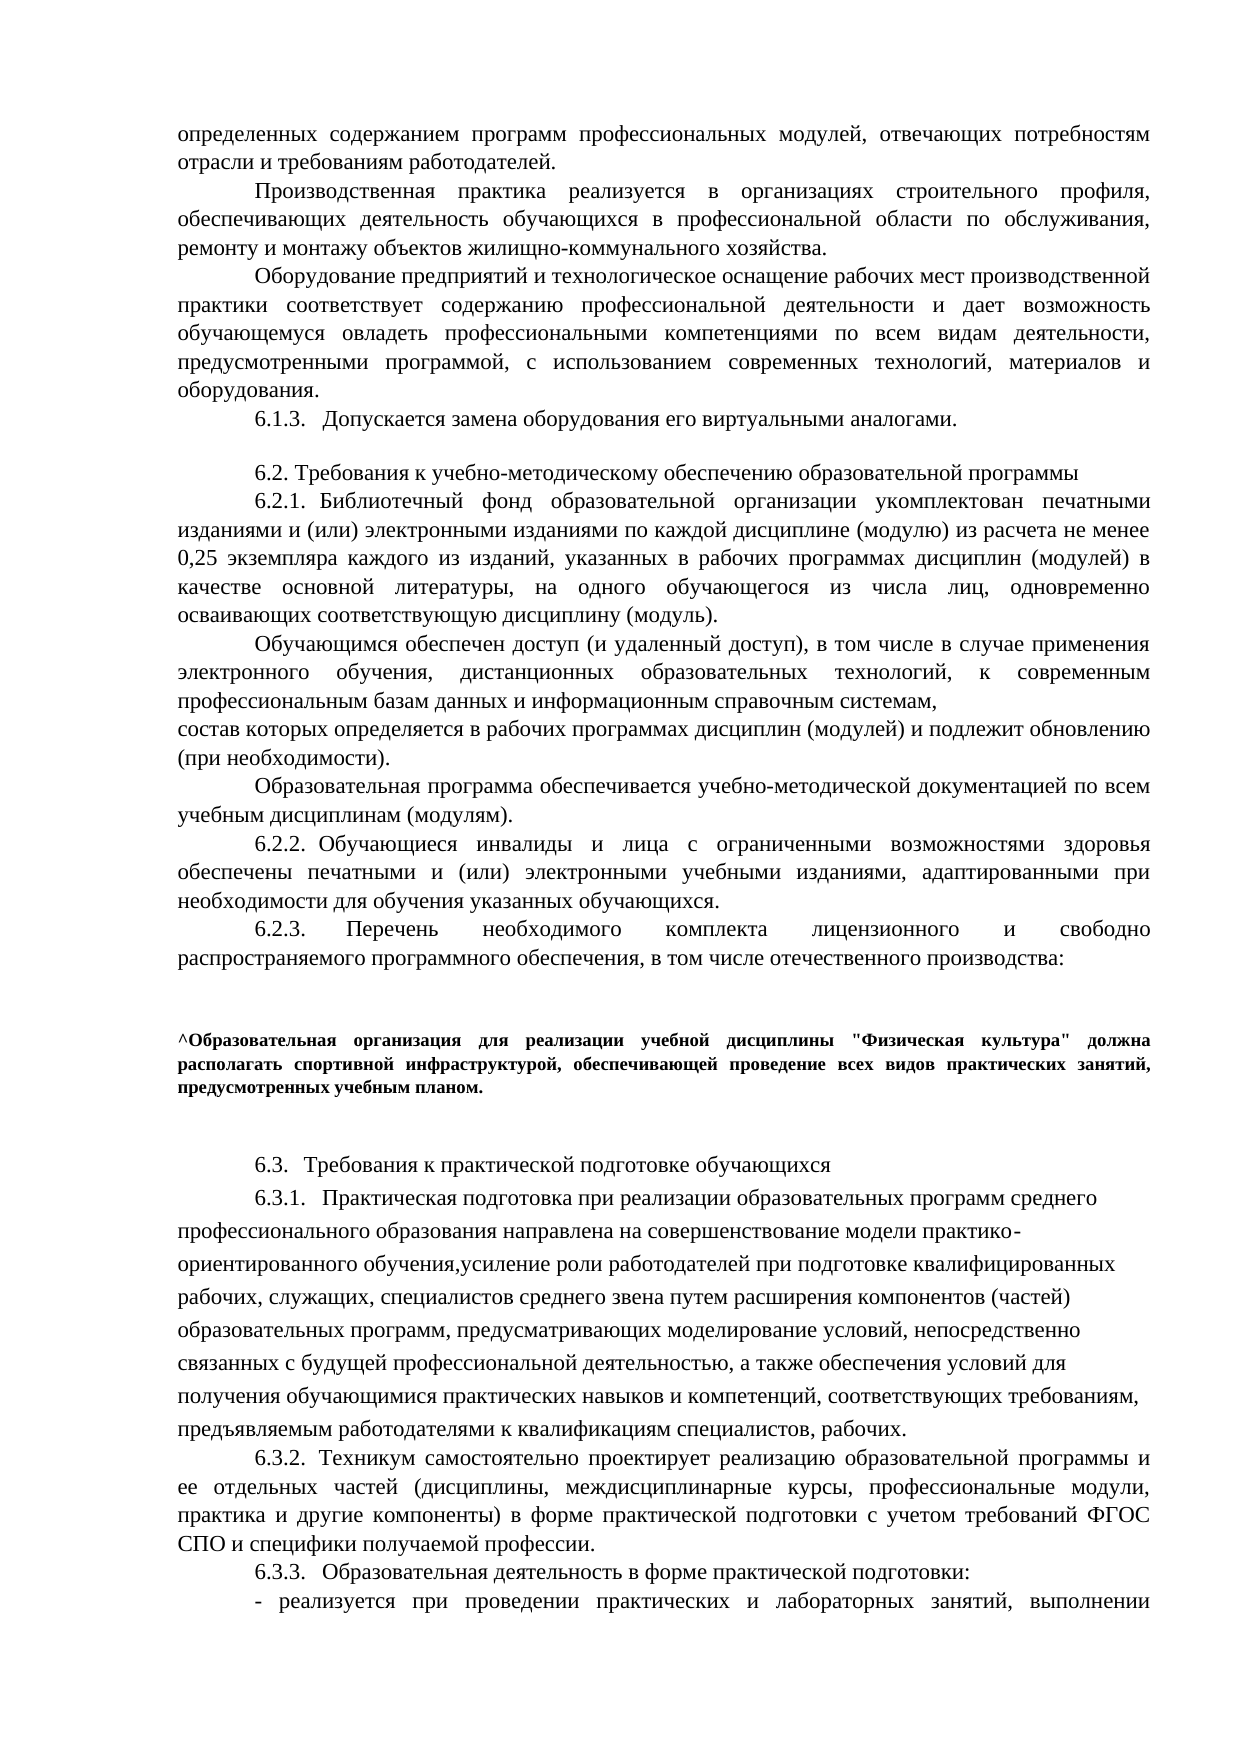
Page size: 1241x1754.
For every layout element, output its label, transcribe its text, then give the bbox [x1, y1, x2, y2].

list Библиотечный фонд образовательной организации укомплектован печатными изданиями и (или) электронными изданиями по каждой дисциплине (модулю) из расчета не менее 0,25 экземпляра каждого из изданий, указанных в рабочих программах дисциплин (модулей) в качестве основной литературы, на одного обучающегося из числа лиц, одновременно осваивающих соответствующую дисциплину (модуль). [177, 486, 1152, 628]
list Перечень необходимого комплекта лицензионного и свободно распространяемого программного обеспечения, в том числе отечественного производства: [177, 914, 1152, 971]
text Оборудование предприятий и технологическое оснащение рабочих мест производственной практики соответствует содержанию профессиональной деятельности и дает возможность обучающемуся овладеть профессиональными компетенциями по всем видам деятельности, предусмотренными программой, с использованием современных технологий, материалов и оборудования. [177, 261, 1152, 403]
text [177, 118, 1152, 175]
list Практическая подготовка при реализации образовательных программ среднего [177, 1179, 1152, 1212]
text ^Образовательная организация для реализации учебной дисциплины "Физическая культура" должна располагать спортивной инфраструктурой, обеспечивающей проведение всех видов практических занятий, предусмотренных учебным планом. [177, 1028, 1152, 1098]
list Образовательная деятельность в форме практической подготовки: [177, 1557, 1152, 1586]
text Обучающимся обеспечен доступ (и удаленный доступ), в том числе в случае применения электронного обучения, дистанционных образовательных технологий, к современным профессиональным базам данных и информационным справочным системам, [177, 628, 1152, 714]
list Обучающиеся инвалиды и лица с ограниченными возможностями здоровья обеспечены печатными и (или) электронными учебными изданиями, адаптированными при необходимости для обучения указанных обучающихся. [177, 828, 1152, 914]
list Допускается замена оборудования его виртуальными аналогами. [177, 403, 1152, 432]
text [177, 1586, 1152, 1614]
list Техникум самостоятельно проектирует реализацию образовательной программы и ее отдельных частей (дисциплины, междисциплинарные курсы, профессиональные модули, практика и другие компоненты) в форме практической подготовки с учетом требований ФГОС СПО и специфики получаемой профессии. [177, 1443, 1152, 1557]
text состав которых определяется в рабочих программах дисциплин (модулей) и подлежит обновлению (при необходимости). [177, 714, 1152, 771]
list Требования к практической подготовке обучающихся [177, 1146, 1152, 1179]
text Производственная практика реализуется в организациях строительного профиля, обеспечивающих деятельность обучающихся в профессиональной области по обслуживания, ремонту и монтажу объектов жилищно-коммунального хозяйства. [177, 175, 1152, 261]
text Образовательная программа обеспечивается учебно-методической документацией по всем учебным дисциплинам (модулям). [177, 771, 1152, 828]
text 6.2. Требования к учебно-методическому обеспечению образовательной программы [177, 457, 1152, 486]
text профессионального образования направлена на совершенствование модели практикоориентированного обучения,усиление роли работодателей при подготовке квалифицированных рабочих, служащих, специалистов среднего звена путем расширения компонентов (частей) образовательных программ, предусматривающих моделирование условий, непосредственно связанных с будущей профессиональной деятельностью, а также обеспечения условий для получения обучающимися практических навыков и компетенций, соответствующих требованиям, предъявляемым работодателями к квалификациям специалистов, рабочих. [177, 1212, 1152, 1443]
